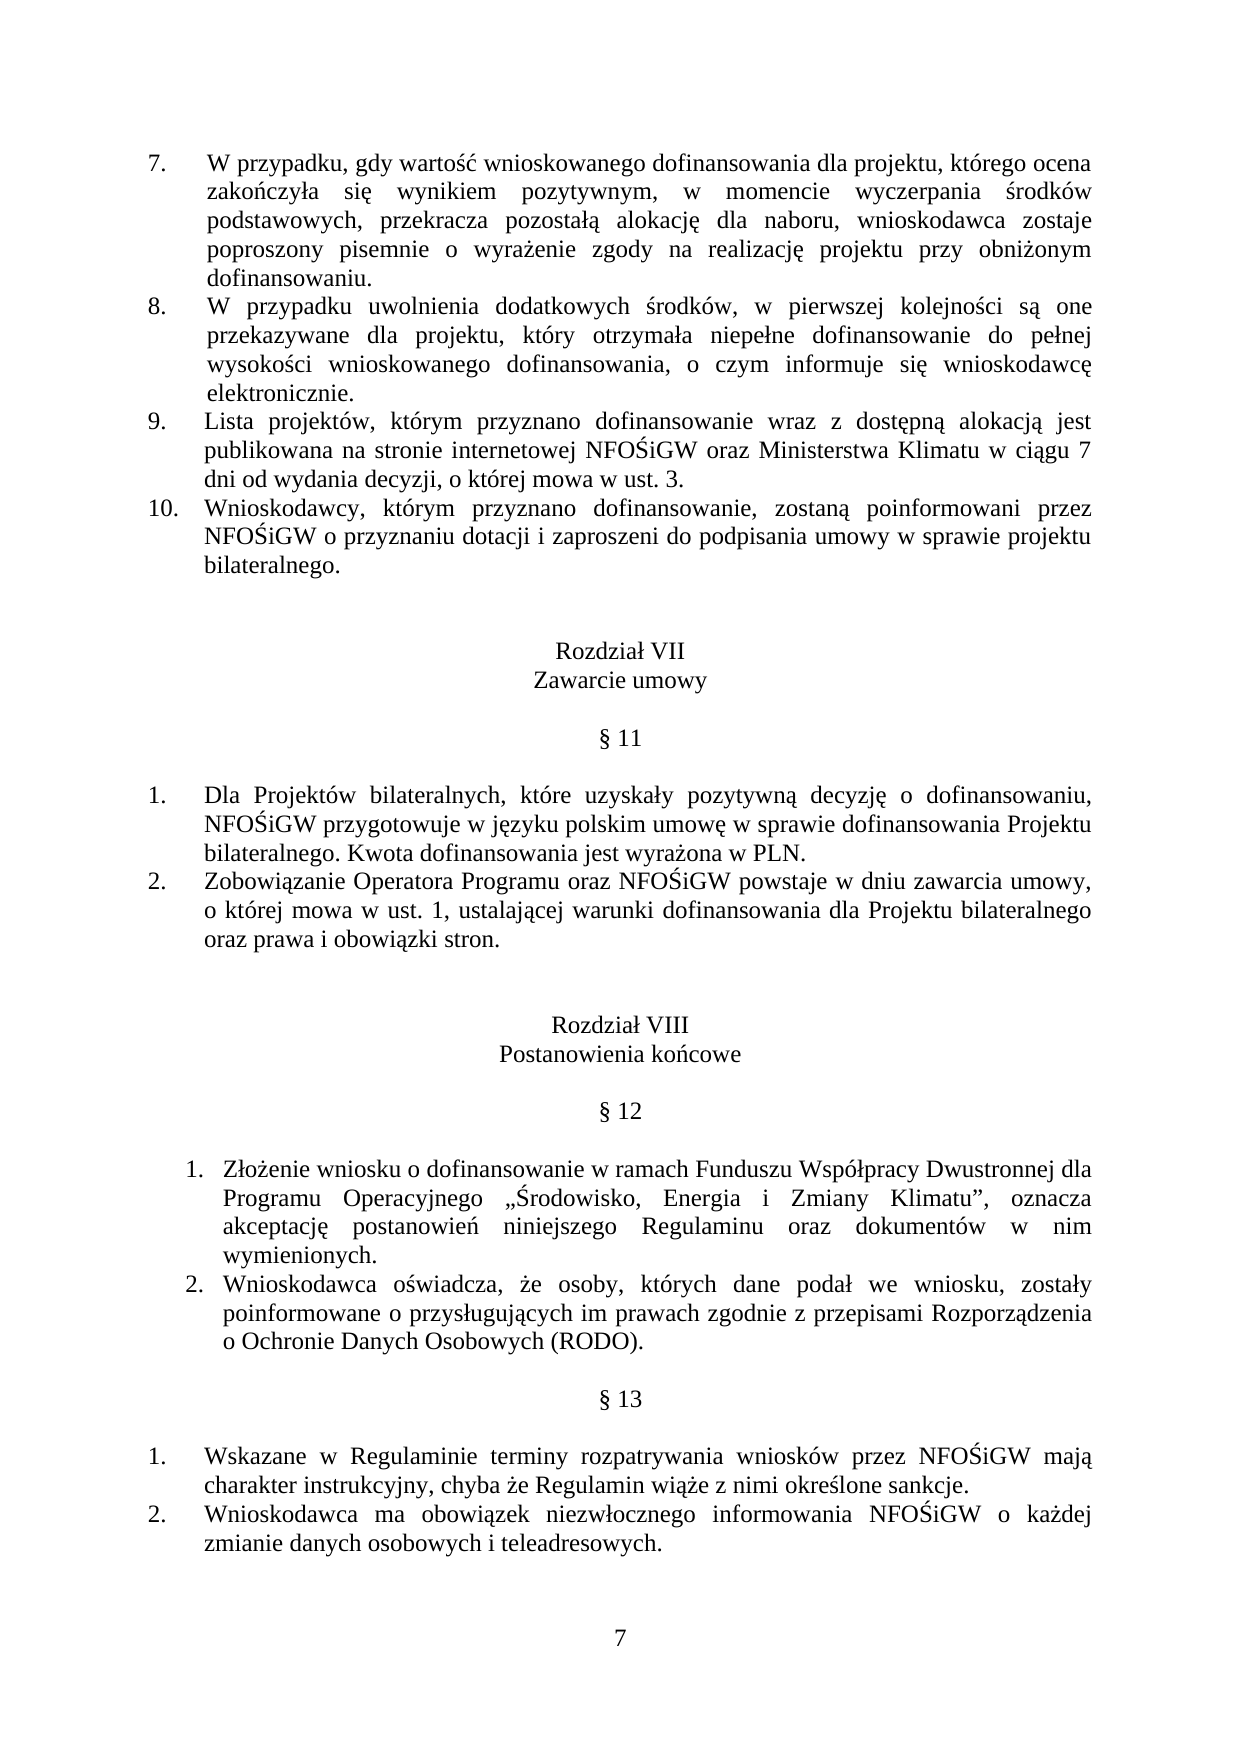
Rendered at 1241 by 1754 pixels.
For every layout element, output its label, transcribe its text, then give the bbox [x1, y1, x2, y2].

text § 12 [148, 1096, 1093, 1125]
text § 13 [148, 1384, 1093, 1413]
list Wnioskodawca ma obowiązek niezwłocznego informowania NFOŚiGW o każdej zmianie danych osobowych i teleadresowych. [148, 1499, 1093, 1556]
list W przypadku, gdy wartość wnioskowanego dofinansowania dla projektu, którego ocena zakończyła się wynikiem pozytywnym, w momencie wyczerpania środków podstawowych, przekracza pozostałą alokację dla naboru, wnioskodawca zostaje poproszony pisemnie o wyrażenie zgody na realizację projektu przy obniżonym dofinansowaniu. [148, 148, 1093, 291]
list Wnioskodawcy, którym przyznano dofinansowanie, zostaną poinformowani przez NFOŚiGW o przyznaniu dotacji i zaproszeni do podpisania umowy w sprawie projektu bilateralnego. [148, 493, 1093, 579]
list Wnioskodawca oświadcza, że osoby, których dane podał we wniosku, zostały poinformowane o przysługujących im prawach zgodnie z przepisami Rozporządzenia o Ochronie Danych Osobowych (RODO). [185, 1269, 1093, 1355]
text § 11 [148, 723, 1093, 751]
list Lista projektów, którym przyznano dofinansowanie wraz z dostępną alokacją jest publikowana na stronie internetowej NFOŚiGW oraz Ministerstwa Klimatu w ciągu 7 dni od wydania decyzji, o której mowa w ust. 3. [148, 406, 1093, 493]
list Dla Projektów bilateralnych, które uzyskały pozytywną decyzję o dofinansowaniu, NFOŚiGW przygotowuje w języku polskim umowę w sprawie dofinansowania Projektu bilateralnego. Kwota dofinansowania jest wyrażona w PLN. [148, 780, 1093, 866]
list W przypadku uwolnienia dodatkowych środków, w pierwszej kolejności są one przekazywane dla projektu, który otrzymała niepełne dofinansowanie do pełnej wysokości wnioskowanego dofinansowania, o czym informuje się wnioskodawcę elektronicznie. [148, 291, 1093, 406]
text Zawarcie umowy [148, 665, 1093, 694]
text Rozdział VIII [148, 1010, 1093, 1039]
list Wskazane w Regulaminie terminy rozpatrywania wniosków przez NFOŚiGW mają charakter instrukcyjny, chyba że Regulamin wiąże z nimi określone sankcje. [148, 1441, 1093, 1499]
list Zobowiązanie Operatora Programu oraz NFOŚiGW powstaje w dniu zawarcia umowy, o której mowa w ust. 1, ustalającej warunki dofinansowania dla Projektu bilateralnego oraz prawa i obowiązki stron. [148, 866, 1093, 953]
text Postanowienia końcowe [148, 1039, 1093, 1068]
text Rozdział VII [148, 636, 1093, 665]
list Złożenie wniosku o dofinansowanie w ramach Funduszu Współpracy Dwustronnej dla Programu Operacyjnego „Środowisko, Energia i Zmiany Klimatu”, oznacza akceptację postanowień niniejszego Regulaminu oraz dokumentów w nim wymienionych. [185, 1154, 1093, 1269]
